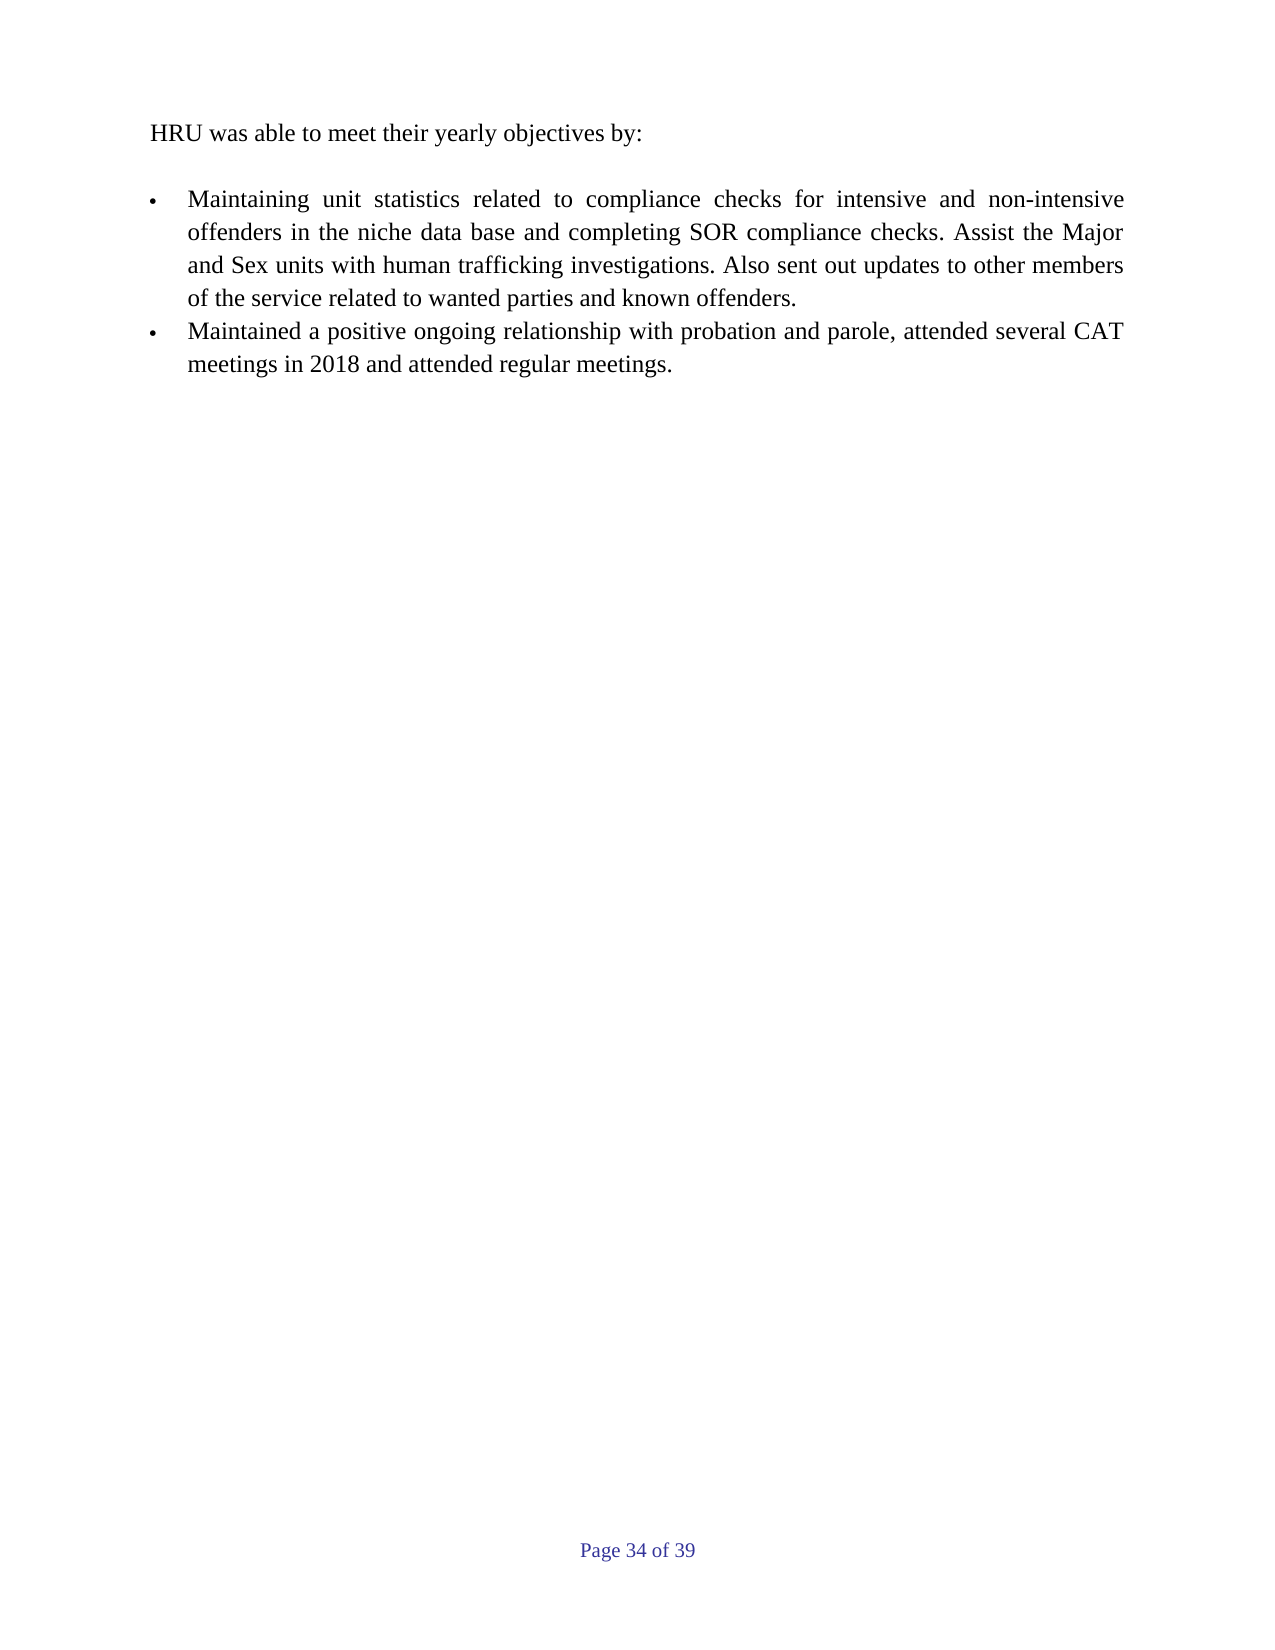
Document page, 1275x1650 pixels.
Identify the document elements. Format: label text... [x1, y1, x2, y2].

list Maintaining unit statistics related to compliance checks for intensive and non-intensive offenders in the niche data base and completing SOR compliance checks. Assist the Major and Sex units with human trafficking investigations. Also sent out updates to other members of the service related to wanted parties and known offenders. [150, 184, 1125, 312]
list Maintained a positive ongoing relationship with probation and parole, attended several CAT meetings in 2018 and attended regular meetings. [150, 316, 1125, 378]
text HRU was able to meet their yearly objectives by: [150, 118, 1125, 147]
